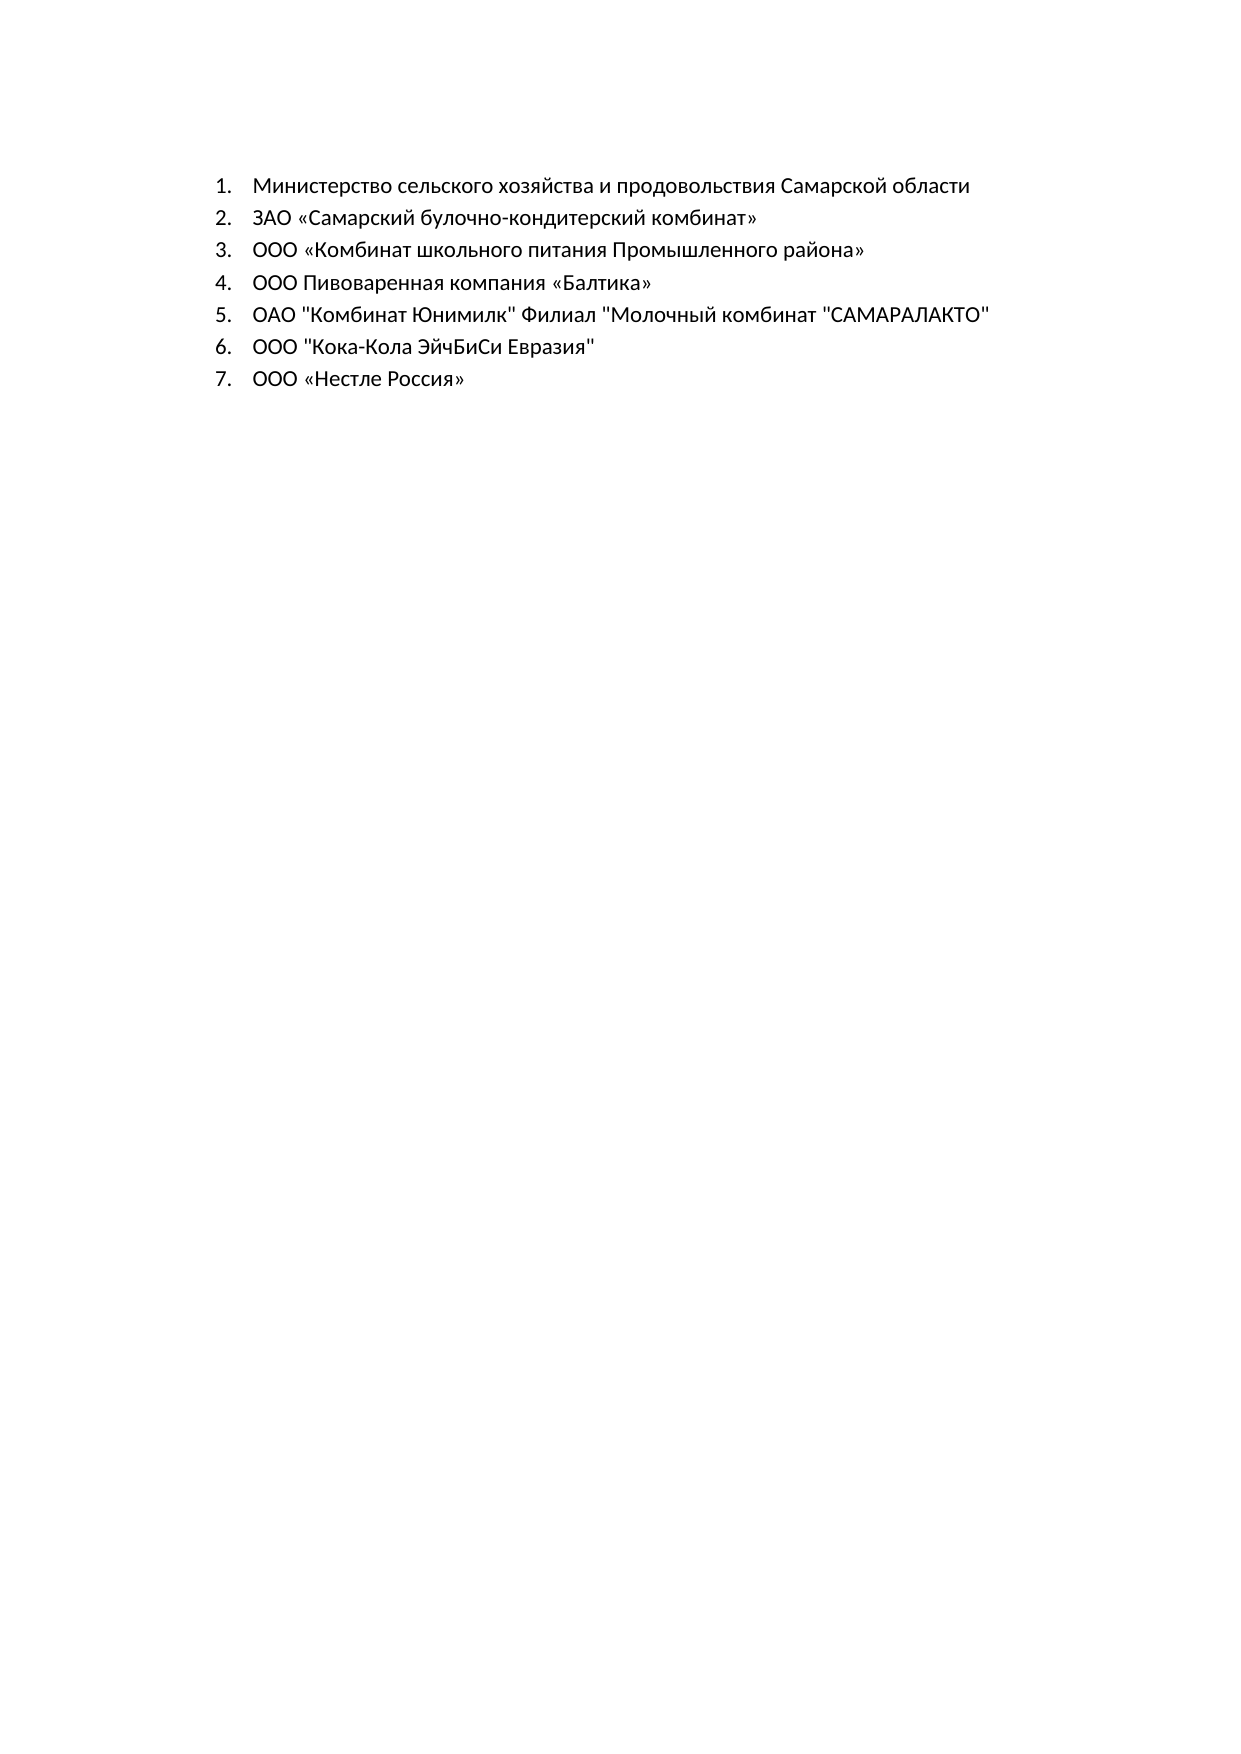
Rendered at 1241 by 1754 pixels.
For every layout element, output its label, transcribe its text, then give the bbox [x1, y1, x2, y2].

list ОАО "Комбинат Юнимилк" Филиал "Молочный комбинат "САМАРАЛАКТО" [215, 300, 1152, 328]
list ЗАО «Самарский булочно-кондитерский комбинат» [215, 203, 1152, 231]
list ООО «Нестле Россия» [215, 364, 1152, 392]
list ООО «Комбинат школьного питания Промышленного района» [215, 236, 1152, 263]
list ООО Пивоваренная компания «Балтика» [215, 268, 1152, 296]
list Министерство сельского хозяйства и продовольствия Самарской области [215, 171, 1152, 199]
list ООО "Кока-Кола ЭйчБиСи Евразия" [215, 332, 1152, 360]
